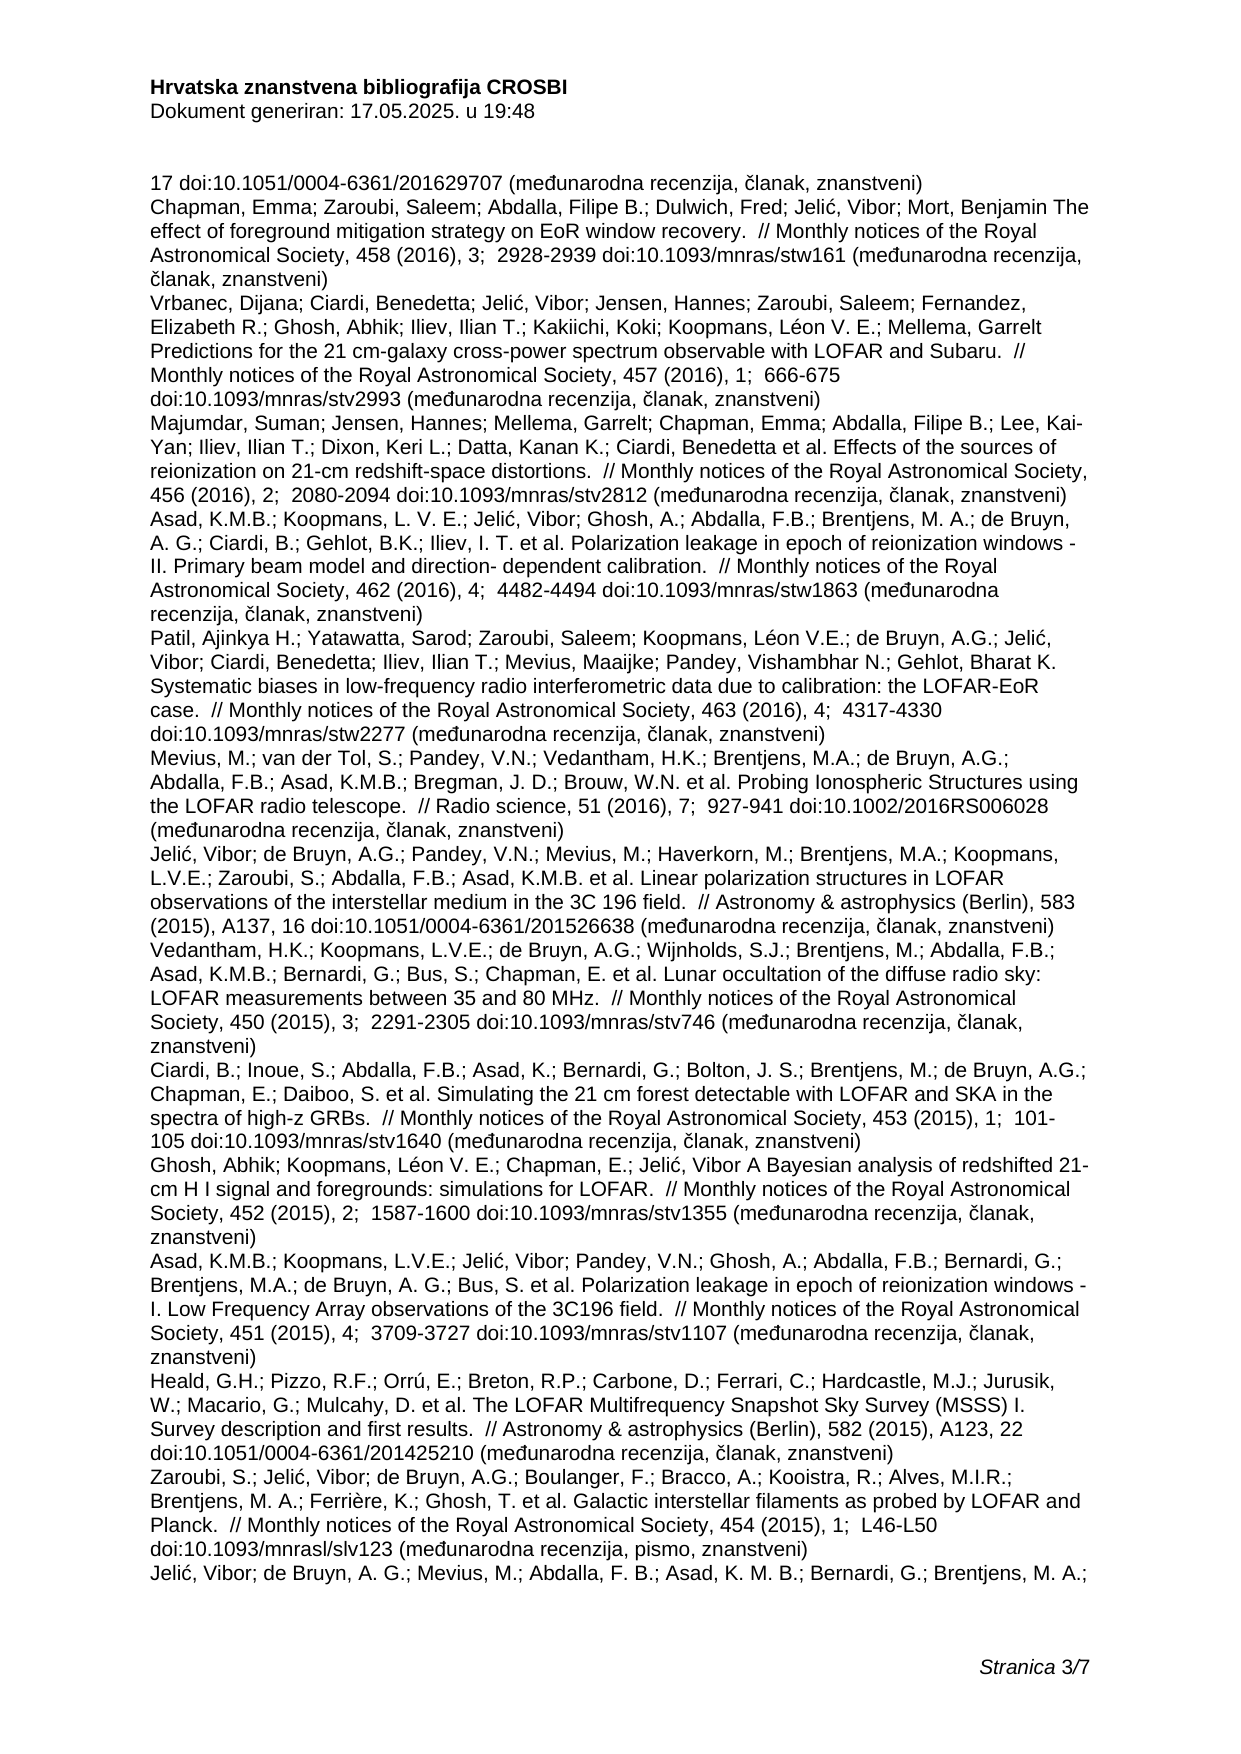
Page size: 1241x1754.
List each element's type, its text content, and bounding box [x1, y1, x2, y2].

text Majumdar, Suman; Jensen, Hannes; Mellema, Garrelt; Chapman, Emma; Abdalla, Filipe B.; Lee, Kai-Yan; Iliev, Ilian T.; Dixon, Keri L.; Datta, Kanan K.; Ciardi, Benedetta et al. [150, 411, 1090, 506]
text Patil, Ajinkya H.; Yatawatta, Sarod; Zaroubi, Saleem; Koopmans, Léon V.E.; de Bruyn, A.G.; Jelić, Vibor; Ciardi, Benedetta; Iliev, Ilian T.; Mevius, Maaijke; Pandey, Vishambhar N.; Gehlot, Bharat K. [150, 626, 1090, 746]
text Mevius, M.; van der Tol, S.; Pandey, V.N.; Vedantham, H.K.; Brentjens, M.A.; de Bruyn, A.G.; Abdalla, F.B.; Asad, K.M.B.; Bregman, J. D.; Brouw, W.N. et al. [150, 746, 1090, 842]
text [150, 171, 1090, 195]
text Ghosh, Abhik; Koopmans, Léon V. E.; Chapman, E.; Jelić, Vibor [150, 1153, 1090, 1249]
text Jelić, Vibor; de Bruyn, A.G.; Pandey, V.N.; Mevius, M.; Haverkorn, M.; Brentjens, M.A.; Koopmans, L.V.E.; Zaroubi, S.; Abdalla, F.B.; Asad, K.M.B. et al. [150, 842, 1090, 938]
text Asad, K.M.B.; Koopmans, L. V. E.; Jelić, Vibor; Ghosh, A.; Abdalla, F.B.; Brentjens, M. A.; de Bruyn, A. G.; Ciardi, B.; Gehlot, B.K.; Iliev, I. T. et al. [150, 506, 1090, 626]
text Vedantham, H.K.; Koopmans, L.V.E.; de Bruyn, A.G.; Wijnholds, S.J.; Brentjens, M.; Abdalla, F.B.; Asad, K.M.B.; Bernardi, G.; Bus, S.; Chapman, E. et al. [150, 938, 1090, 1057]
text Ciardi, B.; Inoue, S.; Abdalla, F.B.; Asad, K.; Bernardi, G.; Bolton, J. S.; Brentjens, M.; de Bruyn, A.G.; Chapman, E.; Daiboo, S. et al. [150, 1057, 1090, 1153]
text Zaroubi, S.; Jelić, Vibor; de Bruyn, A.G.; Boulanger, F.; Bracco, A.; Kooistra, R.; Alves, M.I.R.; Brentjens, M. A.; Ferrière, K.; Ghosh, T. et al. [150, 1465, 1090, 1561]
text Vrbanec, Dijana; Ciardi, Benedetta; Jelić, Vibor; Jensen, Hannes; Zaroubi, Saleem; Fernandez, Elizabeth R.; Ghosh, Abhik; Iliev, Ilian T.; Kakiichi, Koki; Koopmans, Léon V. E.; Mellema, Garrelt [150, 291, 1090, 411]
text Heald, G.H.; Pizzo, R.F.; Orrú, E.; Breton, R.P.; Carbone, D.; Ferrari, C.; Hardcastle, M.J.; Jurusik, W.; Macario, G.; Mulcahy, D. et al. [150, 1369, 1090, 1465]
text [150, 1561, 1090, 1584]
text Chapman, Emma; Zaroubi, Saleem; Abdalla, Filipe B.; Dulwich, Fred; Jelić, Vibor; Mort, Benjamin [150, 195, 1090, 291]
text Asad, K.M.B.; Koopmans, L.V.E.; Jelić, Vibor; Pandey, V.N.; Ghosh, A.; Abdalla, F.B.; Bernardi, G.; Brentjens, M.A.; de Bruyn, A. G.; Bus, S. et al. [150, 1249, 1090, 1369]
